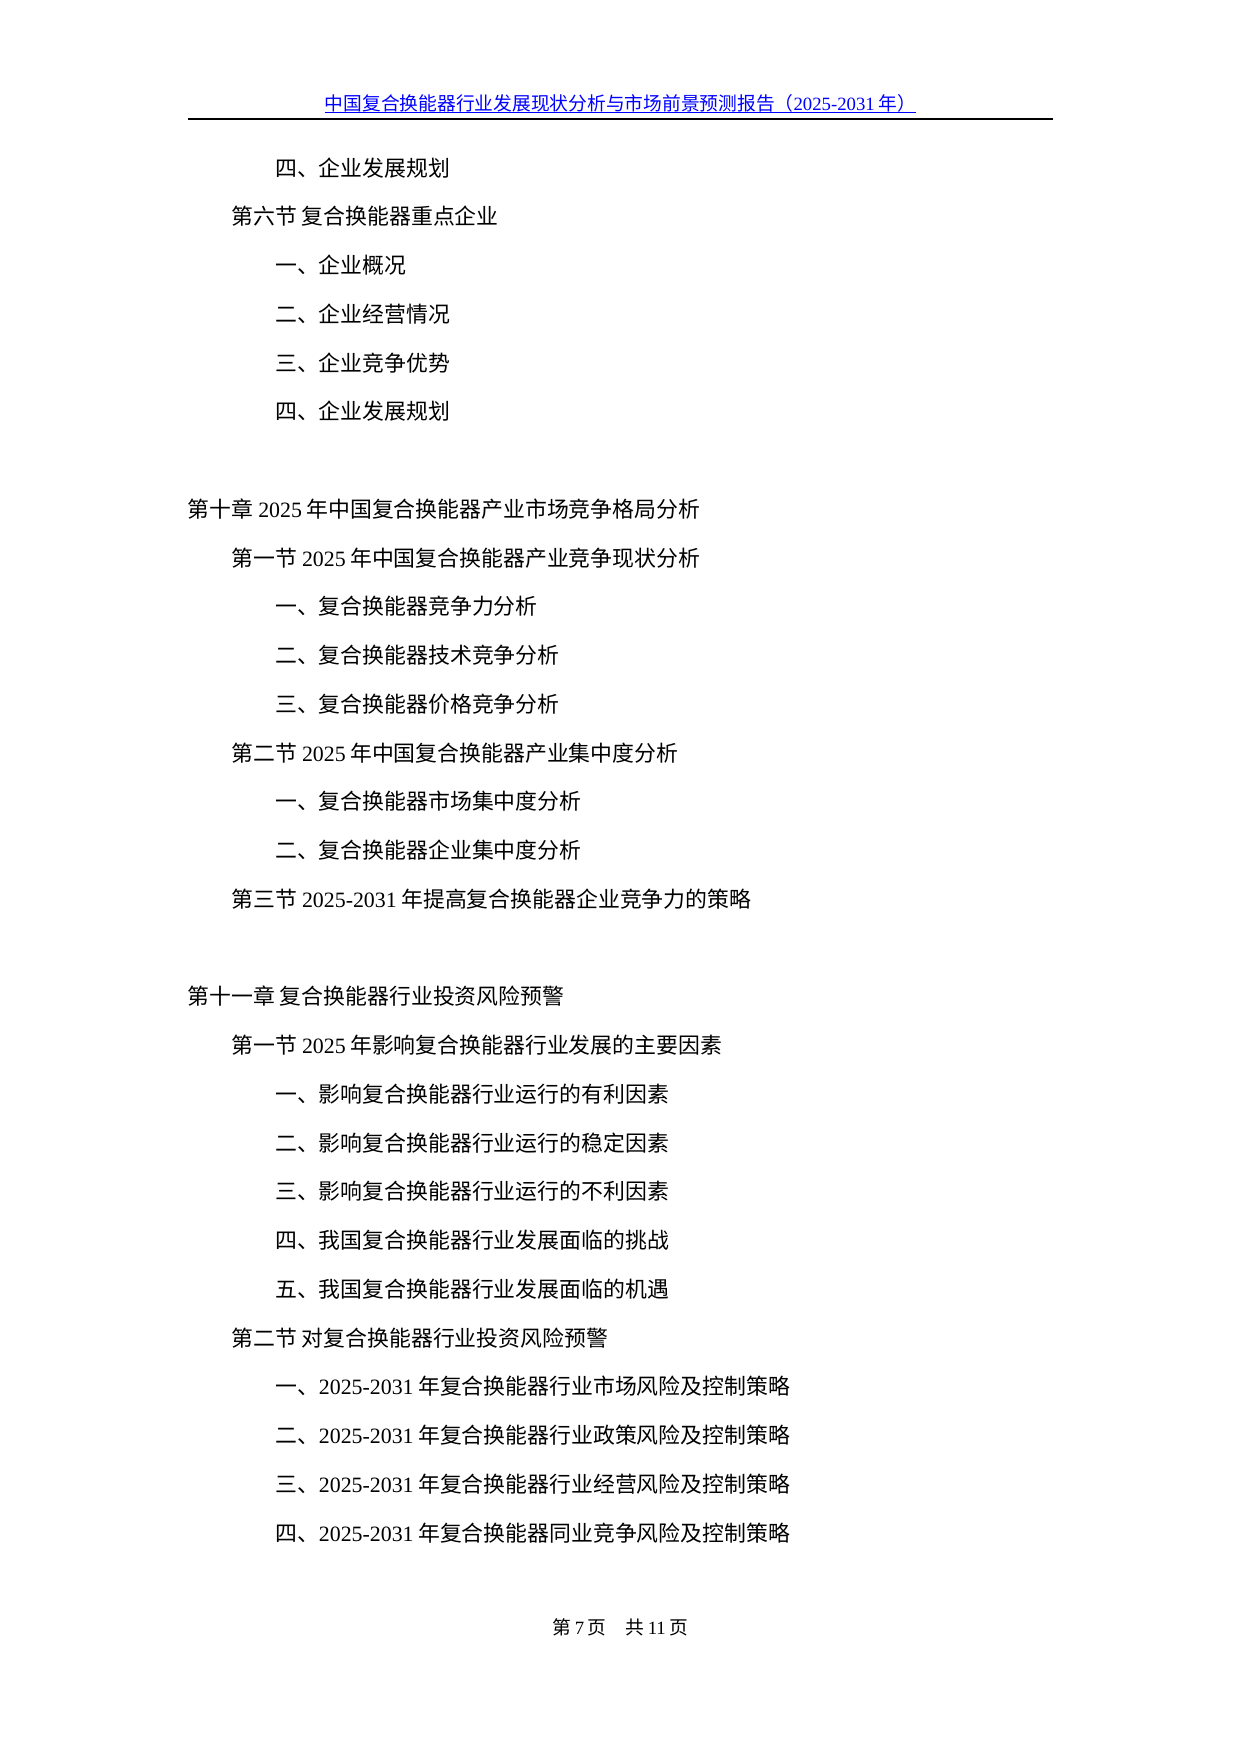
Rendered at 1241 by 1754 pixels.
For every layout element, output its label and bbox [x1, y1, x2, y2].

text [187, 150, 1053, 1548]
